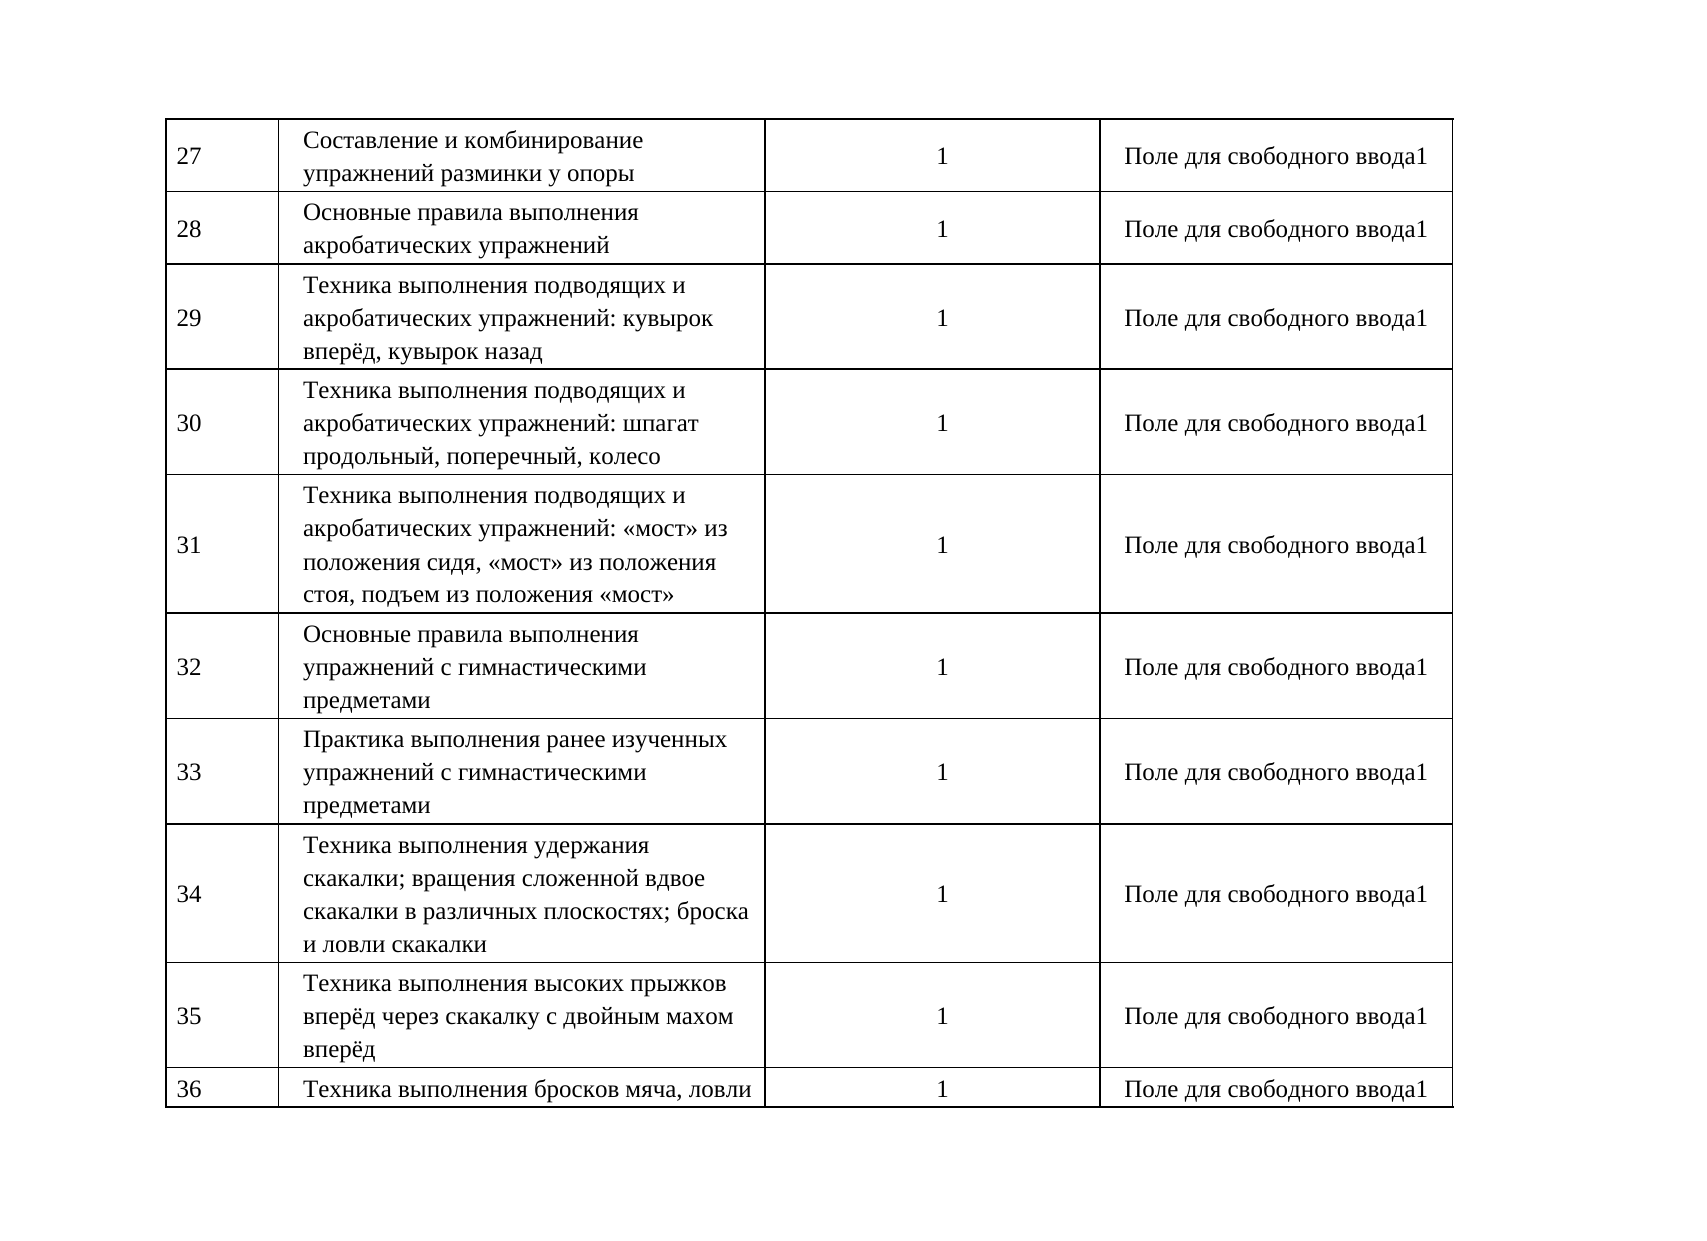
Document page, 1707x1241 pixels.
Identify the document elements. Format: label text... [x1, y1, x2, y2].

table_cell 1 [766, 614, 1099, 718]
table_cell Поле для свободного ввода1 [1101, 192, 1452, 263]
table_cell 34 [167, 825, 278, 961]
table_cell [1101, 120, 1452, 191]
table_cell Поле для свободного ввода1 [1101, 614, 1452, 718]
table_cell 1 [766, 265, 1099, 368]
table_cell 32 [167, 614, 278, 718]
table_cell Поле для свободного ввода1 [1101, 265, 1452, 368]
table_cell Техника выполнения высоких прыжков вперёд через скакалку с двойным махом вперёд [279, 963, 764, 1067]
table_cell 30 [167, 370, 278, 474]
table_cell Техника выполнения подводящих и акробатических упражнений: кувырок вперёд, кувырок назад [279, 265, 764, 368]
table_cell 31 [167, 475, 278, 612]
table_cell 33 [167, 719, 278, 823]
table_cell Поле для свободного ввода1 [1101, 825, 1452, 961]
table_cell Основные правила выполнения упражнений с гимнастическими предметами [279, 614, 764, 718]
table_cell 27 [167, 120, 278, 191]
table_cell Поле для свободного ввода1 [1101, 475, 1452, 612]
table_cell 28 [167, 192, 278, 263]
table_cell Практика выполнения ранее изученных упражнений с гимнастическими предметами [279, 719, 764, 823]
table_cell Поле для свободного ввода1 [1101, 963, 1452, 1067]
table_cell Составление и комбинирование упражнений разминки у опоры [279, 120, 764, 191]
table_cell 29 [167, 265, 278, 368]
table_cell 35 [167, 963, 278, 1067]
table_cell 1 [766, 120, 1099, 191]
table_cell 1 [766, 963, 1099, 1067]
table_cell 1 [766, 1068, 1099, 1106]
table_cell 1 [766, 475, 1099, 612]
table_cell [1101, 1068, 1452, 1106]
table_cell 1 [766, 192, 1099, 263]
table_cell Техника выполнения подводящих и акробатических упражнений: шпагат продольный, поперечный, колесо [279, 370, 764, 474]
table_cell 1 [766, 370, 1099, 474]
table_cell Техника выполнения подводящих и акробатических упражнений: «мост» из положения сидя, «мост» из положения стоя, подъем из положения «мост» [279, 475, 764, 612]
table_cell Техника выполнения удержания скакалки; вращения сложенной вдвое скакалки в различных плоскостях; броска и ловли скакалки [279, 825, 764, 961]
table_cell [279, 1068, 764, 1106]
table_cell Основные правила выполнения акробатических упражнений [279, 192, 764, 263]
table_cell 1 [766, 719, 1099, 823]
table_cell Поле для свободного ввода1 [1101, 719, 1452, 823]
table_cell Поле для свободного ввода1 [1101, 370, 1452, 474]
table_cell 1 [766, 825, 1099, 961]
table_cell 36 [167, 1068, 278, 1106]
